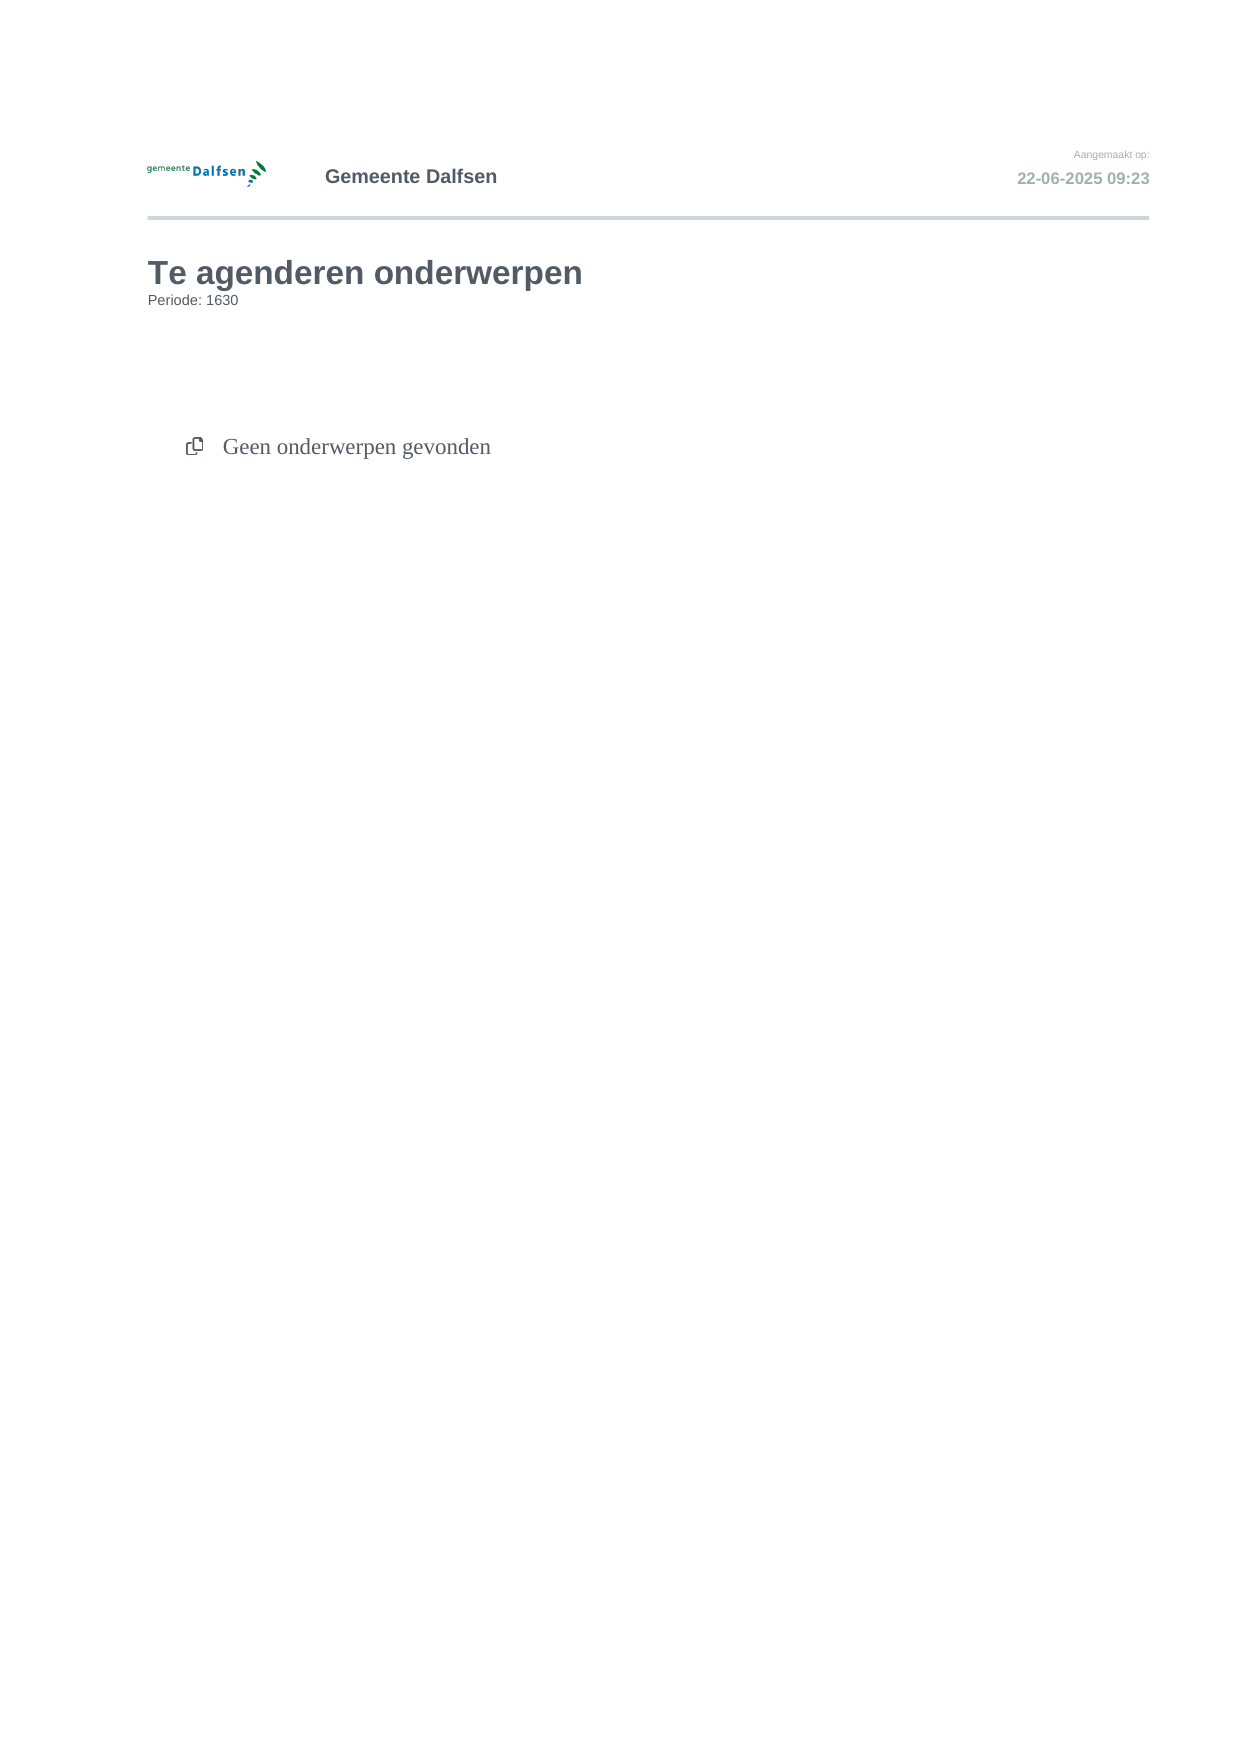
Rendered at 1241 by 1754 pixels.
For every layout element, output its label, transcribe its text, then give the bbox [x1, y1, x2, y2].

picture [186, 437, 203, 455]
list Geen onderwerpen gevonden [185, 433, 1093, 459]
table_cell 22-06-2025 09:23 [727, 161, 1149, 188]
table_header Gemeente Dalfsen [325, 148, 727, 188]
table_cell Periode: 1630 [148, 292, 727, 325]
table_header Aangemaakt op: [727, 148, 1149, 161]
table_header [148, 148, 325, 188]
picture [147, 161, 266, 187]
table_header Te agenderen onderwerpen [148, 245, 727, 292]
picture [147, 216, 1150, 220]
